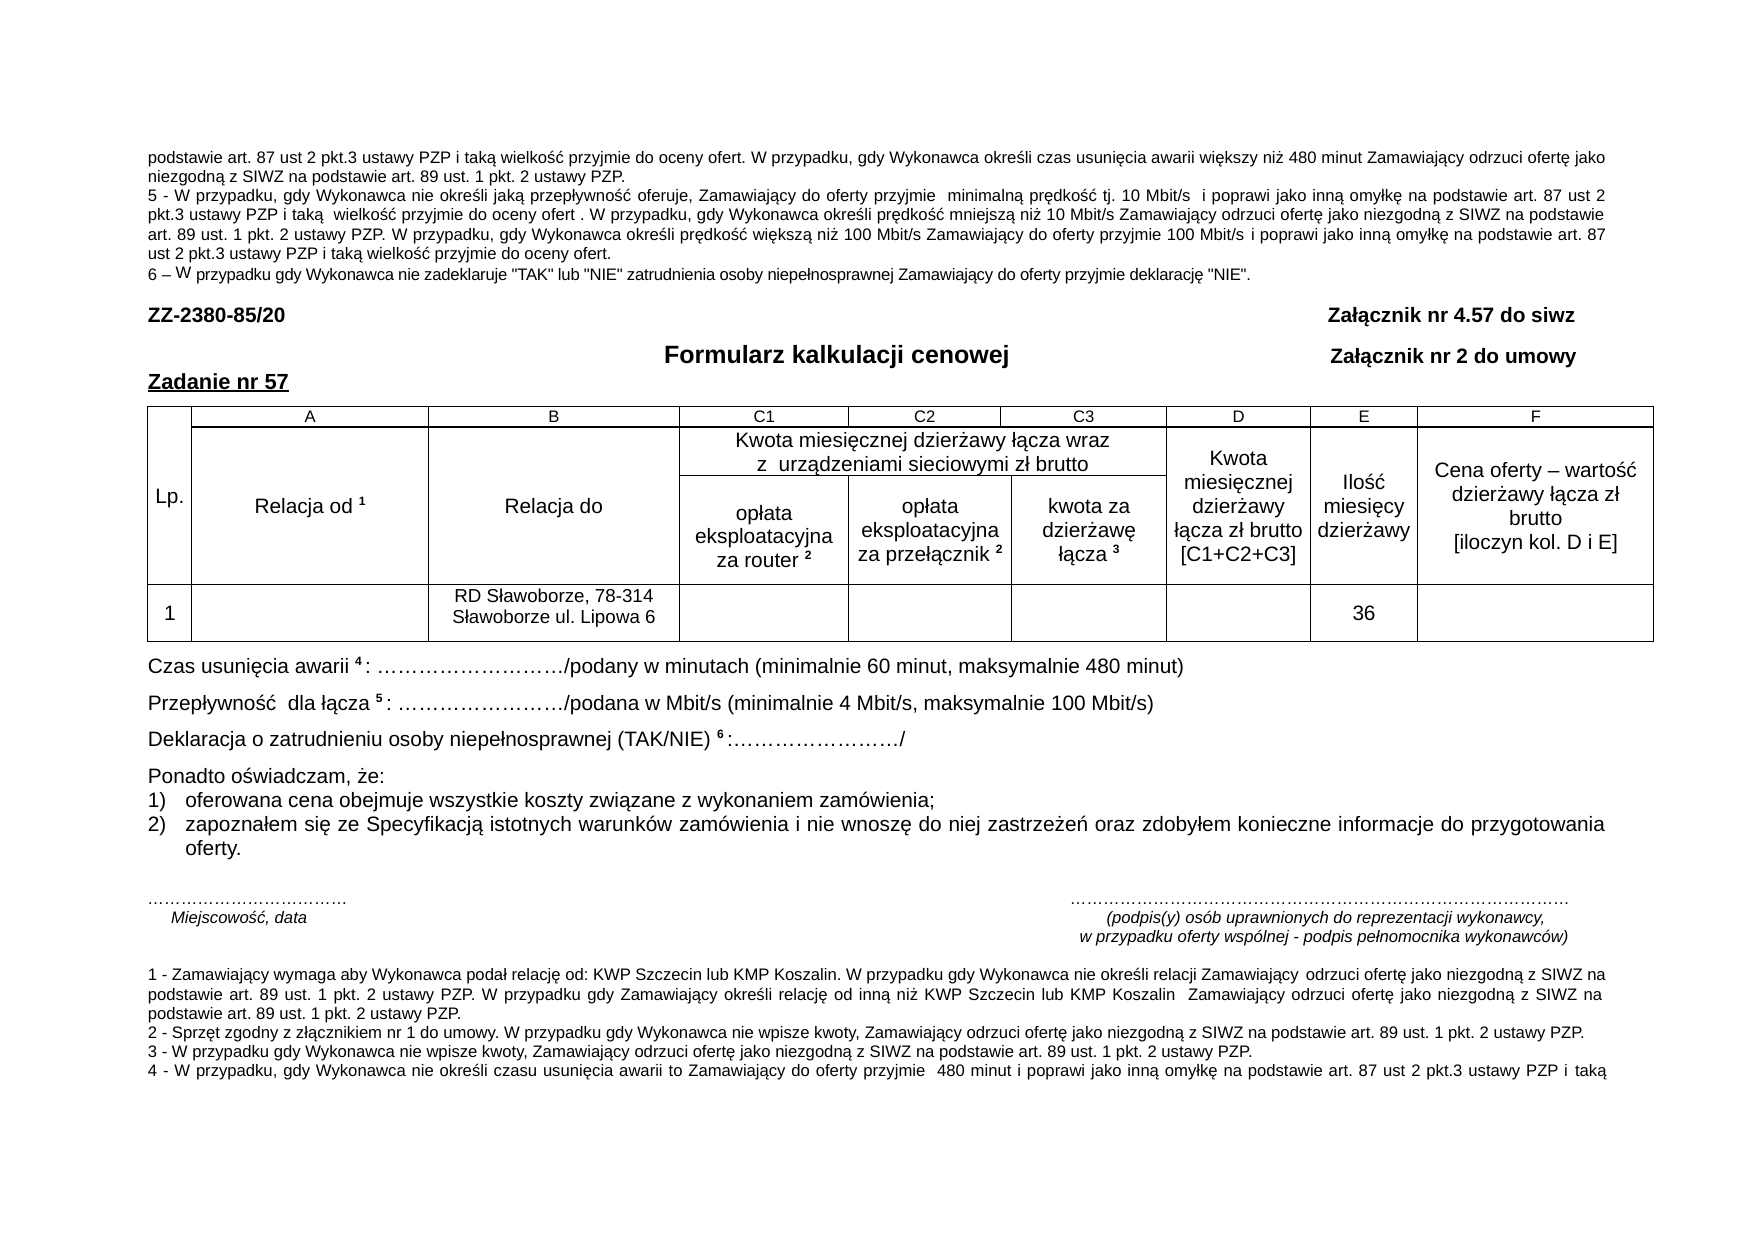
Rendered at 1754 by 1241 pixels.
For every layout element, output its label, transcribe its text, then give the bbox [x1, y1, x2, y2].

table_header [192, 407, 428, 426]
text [148, 148, 1606, 186]
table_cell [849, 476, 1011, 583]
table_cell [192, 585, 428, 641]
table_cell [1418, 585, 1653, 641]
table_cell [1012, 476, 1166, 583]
text Czas usunięcia awarii 4 : ………………………/podany w minutach (minimalnie 60 minut, maksymalnie 480 minut) [148, 654, 1606, 678]
text Formularz kalkulacji cenowej Załącznik nr 2 do umowy [148, 340, 1606, 368]
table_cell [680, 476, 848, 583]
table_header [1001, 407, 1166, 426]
text Deklaracja o zatrudnieniu osoby niepełnosprawnej (TAK/NIE) 6 :……………………/ [148, 727, 1606, 751]
text Ponadto oświadczam, że: [148, 763, 1606, 787]
text Przepływność dla łącza 5 : ……………………/podana w Mbit/s (minimalnie 4 Mbit/s, maksymalnie 100 Mbit/s) [148, 691, 1606, 714]
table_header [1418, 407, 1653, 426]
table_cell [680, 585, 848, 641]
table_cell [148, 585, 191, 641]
text ……………………………… ……………………………………………………………………………… [148, 888, 1606, 908]
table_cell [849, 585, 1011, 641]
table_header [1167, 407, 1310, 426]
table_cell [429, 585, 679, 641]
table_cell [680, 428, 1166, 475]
text ZZ-2380-85/20 Załącznik nr 4.57 do siwz [148, 303, 1606, 327]
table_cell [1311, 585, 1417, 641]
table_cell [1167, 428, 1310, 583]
text 2 - Sprzęt zgodny z złącznikiem nr 1 do umowy. W przypadku gdy Wykonawca nie wpisze kwoty, Zamawiający odrzuci ofertę jako niezgodną z SIWZ na podstawie art. 89 ust. 1 pkt. 2 ustawy PZP. [148, 1023, 1606, 1042]
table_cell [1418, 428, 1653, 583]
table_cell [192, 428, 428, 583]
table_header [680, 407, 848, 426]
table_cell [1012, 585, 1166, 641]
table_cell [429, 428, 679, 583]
list oferowana cena obejmuje wszystkie koszty związane z wykonaniem zamówienia; [148, 787, 1606, 811]
text Miejscowość, data (podpis(y) osób uprawnionych do reprezentacji wykonawcy, [148, 908, 1606, 927]
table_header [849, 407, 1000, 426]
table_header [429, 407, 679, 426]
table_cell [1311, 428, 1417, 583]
text w przypadku oferty wspólnej - podpis pełnomocnika wykonawców) [148, 927, 1606, 946]
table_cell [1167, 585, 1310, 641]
text 3 - W przypadku gdy Wykonawca nie wpisze kwoty, Zamawiający odrzuci ofertę jako niezgodną z SIWZ na podstawie art. 89 ust. 1 pkt. 2 ustawy PZP. [148, 1042, 1606, 1061]
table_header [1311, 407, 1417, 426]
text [148, 1061, 1606, 1080]
list zapoznałem się ze Specyfikacją istotnych warunków zamówienia i nie wnoszę do niej zastrzeżeń oraz zdobyłem konieczne informacje do przygotowania oferty. [148, 811, 1606, 859]
text 1 - Zamawiający wymaga aby Wykonawca podał relację od: KWP Szczecin lub KMP Koszalin. W przypadku gdy Wykonawca nie określi relacji Zamawiający odrzuci ofertę jako niezgodną z SIWZ na podstawie art. 89 ust. 1 pkt. 2 ustawy PZP. W przypadku gdy Zamawiający określi relację od inną niż KWP Szczecin lub KMP Koszalin Zamawiający odrzuci ofertę jako niezgodną z SIWZ na podstawie art. 89 ust. 1 pkt. 2 ustawy PZP. [148, 965, 1606, 1023]
text 6 – W przypadku gdy Wykonawca nie zadeklaruje "TAK" lub "NIE" zatrudnienia osoby niepełnosprawnej Zamawiający do oferty przyjmie deklarację "NIE". [148, 263, 1606, 284]
text 5 - W przypadku, gdy Wykonawca nie określi jaką przepływność oferuje, Zamawiający do oferty przyjmie minimalną prędkość tj. 10 Mbit/s i poprawi jako inną omyłkę na podstawie art. 87 ust 2 pkt.3 ustawy PZP i taką wielkość przyjmie do oceny ofert . W przypadku, gdy Wykonawca określi prędkość mniejszą niż 10 Mbit/s Zamawiający odrzuci ofertę jako niezgodną z SIWZ na podstawie art. 89 ust. 1 pkt. 2 ustawy PZP. W przypadku, gdy Wykonawca określi prędkość większą niż 100 Mbit/s Zamawiający do oferty przyjmie 100 Mbit/s i poprawi jako inną omyłkę na podstawie art. 87 ust 2 pkt.3 ustawy PZP i taką wielkość przyjmie do oceny ofert. [148, 186, 1606, 263]
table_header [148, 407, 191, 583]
text Zadanie nr 57 [148, 368, 1606, 394]
